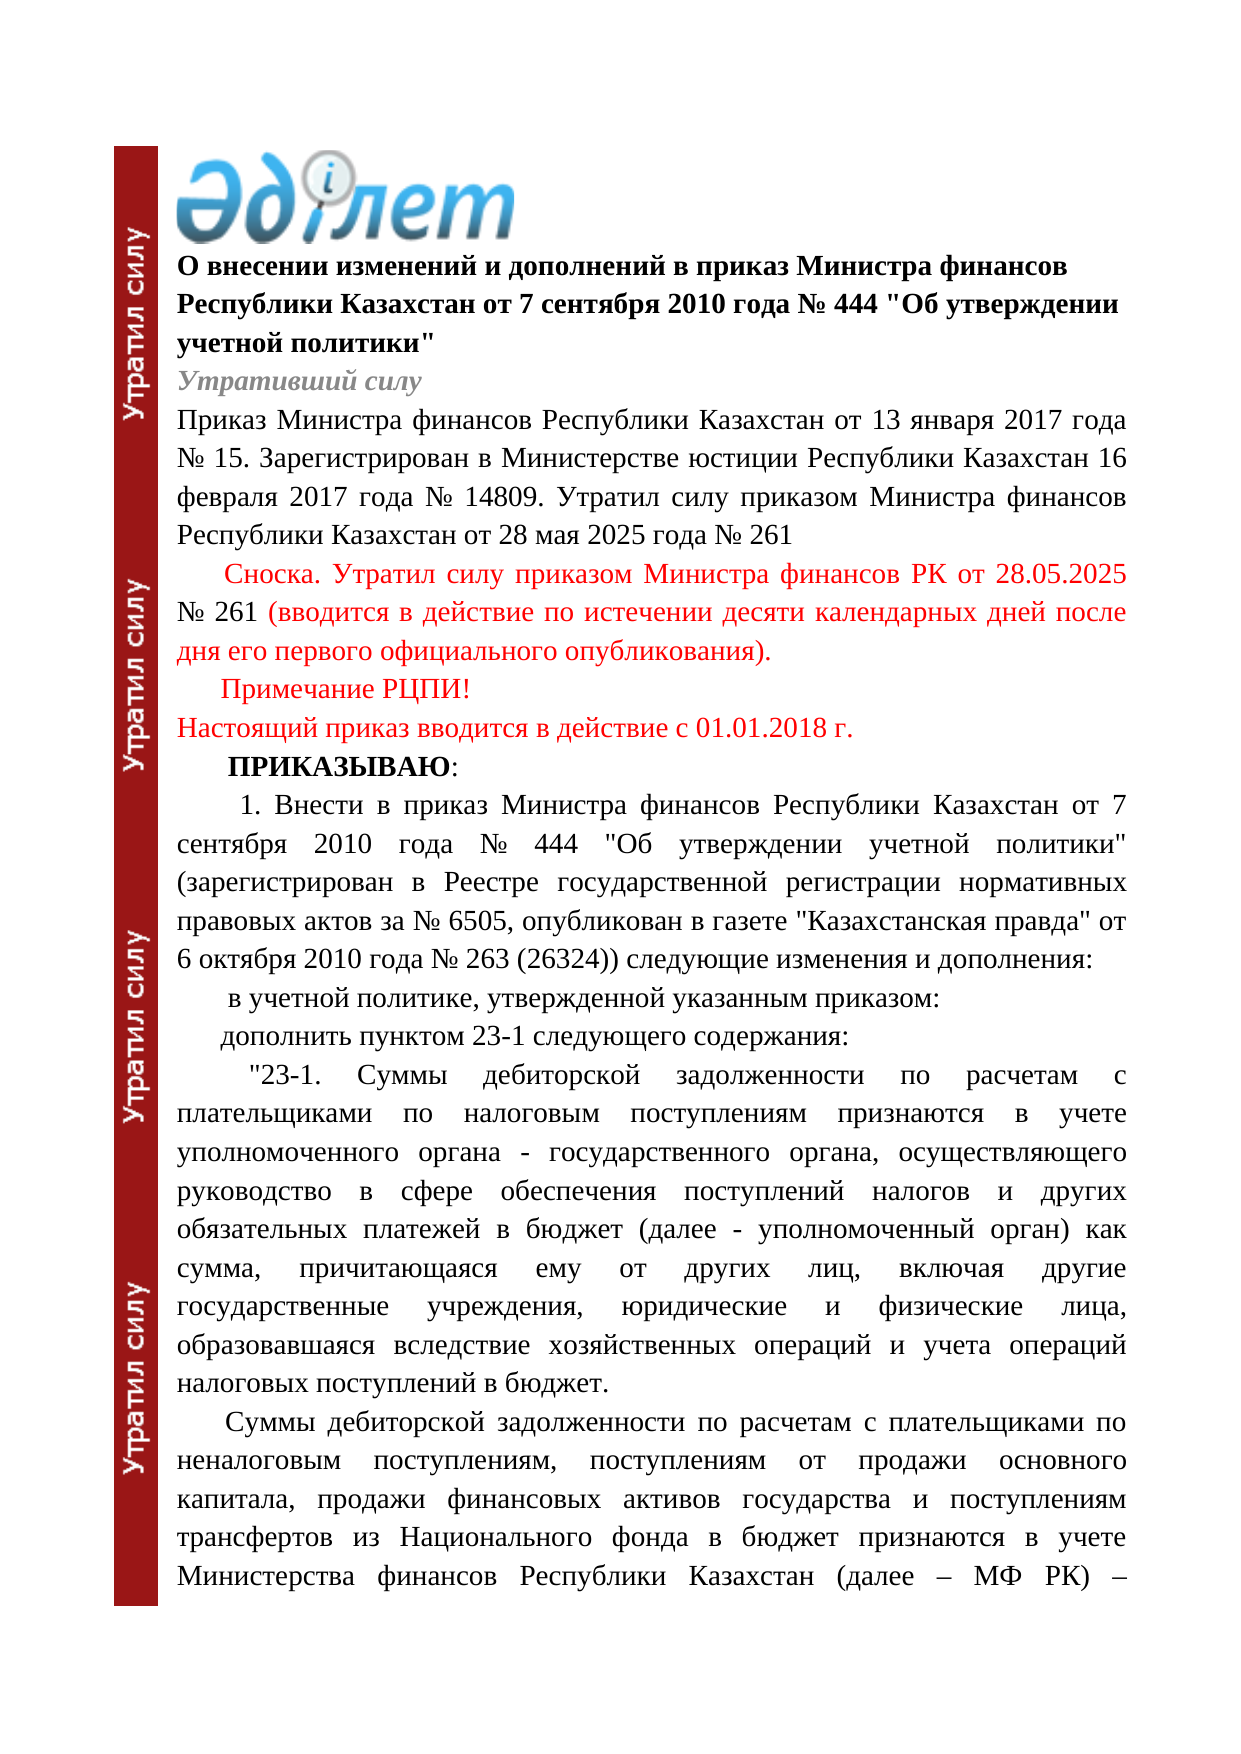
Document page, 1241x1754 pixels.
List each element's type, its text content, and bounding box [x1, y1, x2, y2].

picture [114, 667, 158, 672]
picture [114, 744, 158, 749]
text в учетной политике, утвержденной указанным приказом: [112, 980, 1128, 1013]
picture [114, 975, 158, 980]
text Утративший силу [112, 363, 1128, 397]
picture [114, 1592, 158, 1606]
text ПРИКАЗЫВАЮ: [112, 749, 1128, 782]
text Приказ Министра финансов Республики Казахстан от 13 января 2017 года № 15. Зарегистрирован в Министерстве юстиции Республики Казахстан 16 февраля 2017 года № 14809. Утратил силу приказом Министра финансов Республики Казахстан от 28 мая 2025 года № 261 [112, 402, 1128, 551]
picture [114, 1399, 158, 1404]
picture [114, 397, 158, 402]
picture [114, 705, 158, 710]
text 1. Внести в приказ Министра финансов Республики Казахстан от 7 сентября 2010 года № 444 "Об утверждении учетной политики" (зарегистрирован в Реестре государственной регистрации нормативных правовых актов за № 6505, опубликован в газете "Казахстанская правда" от 6 октября 2010 года № 263 (26324)) следующие изменения и дополнения: [112, 787, 1128, 975]
picture [114, 146, 158, 248]
picture [114, 782, 158, 787]
picture [114, 358, 158, 363]
picture [176, 150, 515, 244]
picture [114, 1013, 158, 1018]
picture [114, 551, 158, 556]
text Настоящий приказ вводится в действие с 01.01.2018 г. [112, 710, 1128, 744]
text дополнить пунктом 23-1 следующего содержания: [112, 1018, 1128, 1052]
text О внесении изменений и дополнений в приказ Министра финансов Республики Казахстан от 7 сентября 2010 года № 444 "Об утверждении учетной политики" [112, 248, 1128, 358]
picture [114, 1052, 158, 1057]
text Сноска. Утратил силу приказом Министра финансов РК от 28.05.2025 № 261 (вводится в действие по истечении десяти календарных дней после дня его первого официального опубликования). [112, 556, 1128, 667]
text "23-1. Суммы дебиторской задолженности по расчетам с плательщиками по налоговым поступлениям признаются в учете уполномоченного органа - государственного органа, осуществляющего руководство в сфере обеспечения поступлений налогов и других обязательных платежей в бюджет (далее - уполномоченный орган) как сумма, причитающаяся ему от других лиц, включая другие государственные учреждения, юридические и физические лица, образовавшаяся вследствие хозяйственных операций и учета операций налоговых поступлений в бюджет. [112, 1057, 1128, 1399]
text Примечание РЦПИ! [112, 672, 1128, 705]
